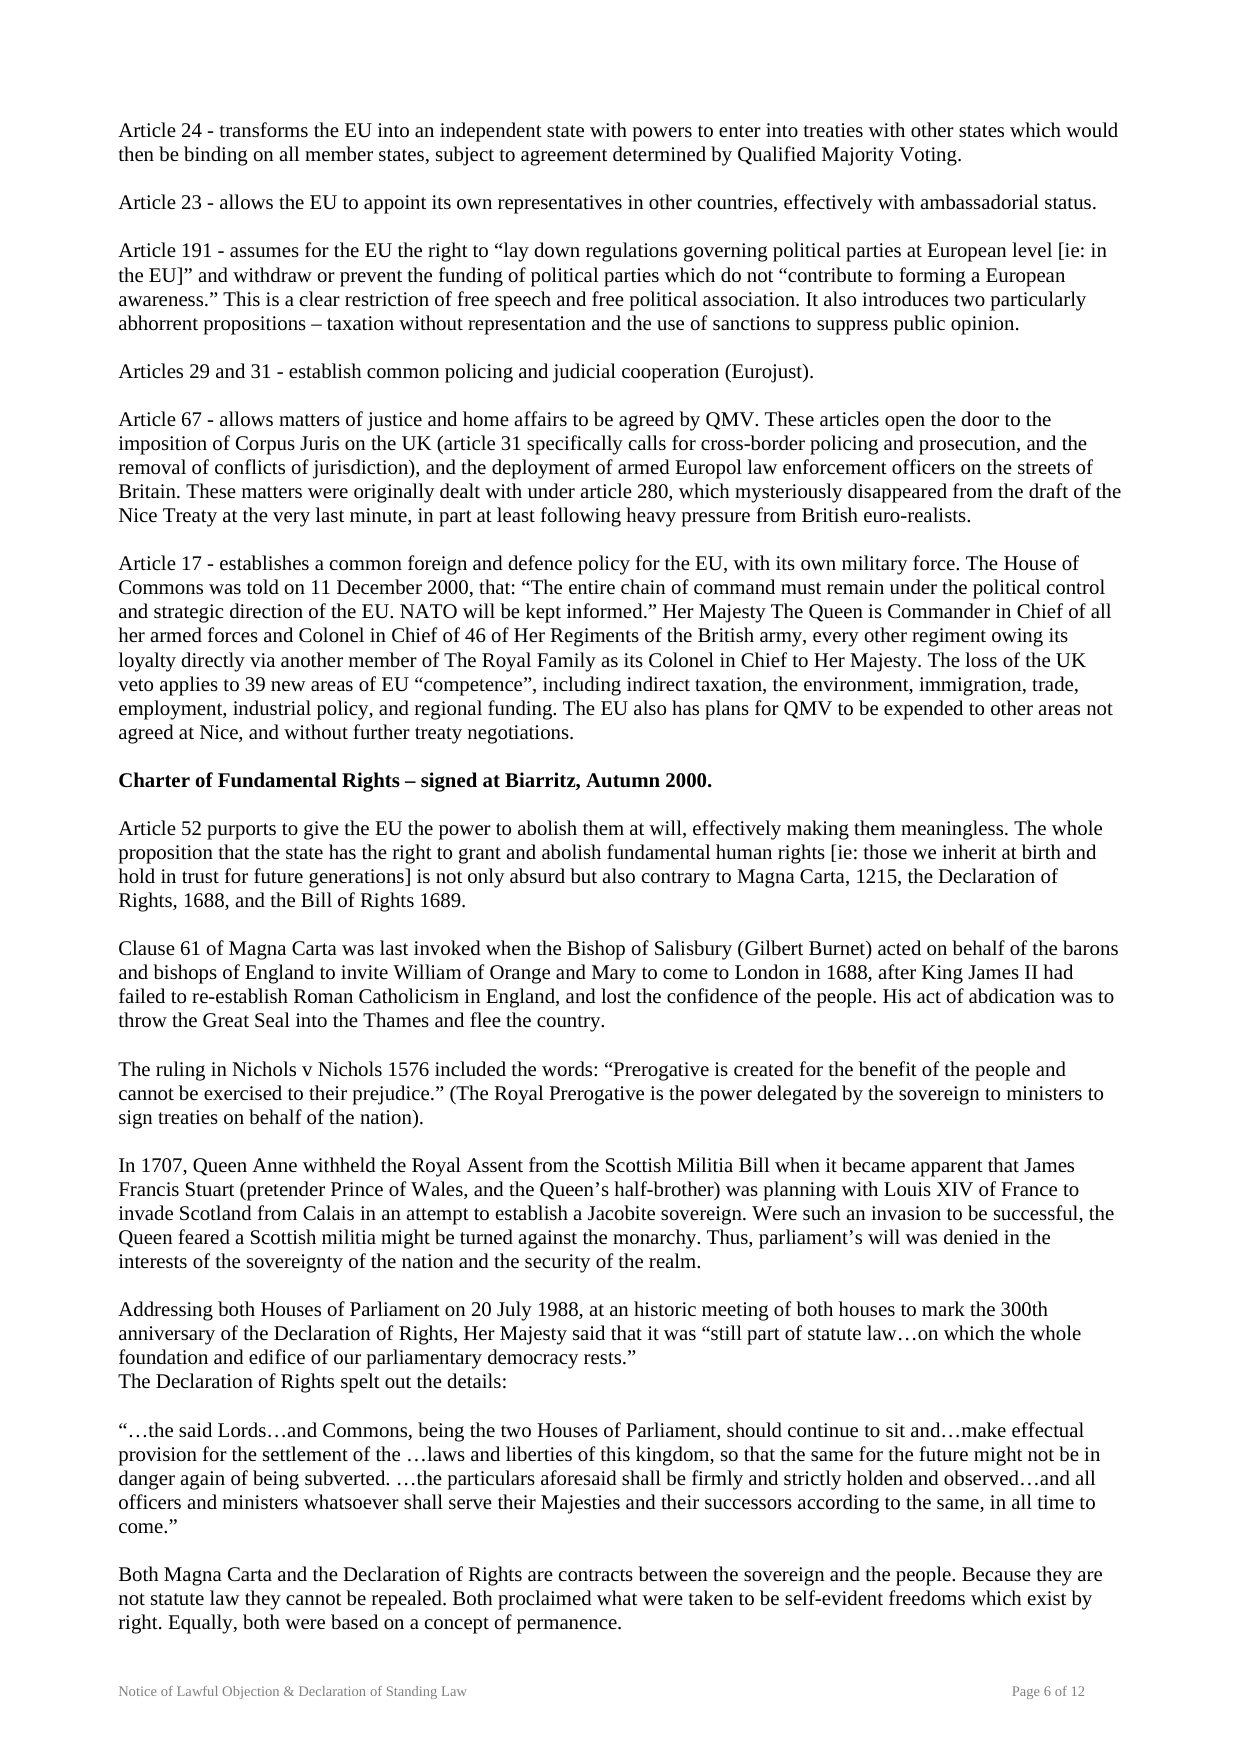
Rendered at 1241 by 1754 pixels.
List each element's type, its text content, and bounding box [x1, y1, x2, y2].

text Article 17 - establishes a common foreign and defence policy for the EU, with its own military force. The House of Commons was told on 11 December 2000, that: “The entire chain of command must remain under the political control and strategic direction of the EU. NATO will be kept informed.” Her Majesty The Queen is Commander in Chief of all her armed forces and Colonel in Chief of 46 of Her Regiments of the British army, every other regiment owing its loyalty directly via another member of The Royal Family as its Colonel in Chief to Her Majesty. The loss of the UK veto applies to 39 new areas of EU “competence”, including indirect taxation, the environment, immigration, trade, employment, industrial policy, and regional funding. The EU also has plans for QMV to be expended to other areas not agreed at Nice, and without further treaty negotiations. [118, 551, 1122, 744]
text Article 23 - allows the EU to appoint its own representatives in other countries, effectively with ambassadorial status. [118, 190, 1122, 214]
text Addressing both Houses of Parliament on 20 July 1988, at an historic meeting of both houses to mark the 300th anniversary of the Declaration of Rights, Her Majesty said that it was “still part of statute law…on which the whole foundation and edifice of our parliamentary democracy rests.” [118, 1297, 1122, 1369]
text “…the said Lords…and Commons, being the two Houses of Parliament, should continue to sit and…make effectual provision for the settlement of the …laws and liberties of this kingdom, so that the same for the future might not be in danger again of being subverted. …the particulars aforesaid shall be firmly and strictly holden and observed…and all officers and ministers whatsoever shall serve their Majesties and their successors according to the same, in all time to come.” [118, 1417, 1122, 1538]
text Article 67 - allows matters of justice and home affairs to be agreed by QMV. These articles open the door to the imposition of Corpus Juris on the UK (article 31 specifically calls for cross-border policing and prosecution, and the removal of conflicts of jurisdiction), and the deployment of armed Europol law enforcement officers on the streets of Britain. These matters were originally dealt with under article 280, which mysteriously disappeared from the draft of the Nice Treaty at the very last minute, in part at least following heavy pressure from British euro-realists. [118, 407, 1122, 527]
text Clause 61 of Magna Carta was last invoked when the Bishop of Salisbury (Gilbert Burnet) acted on behalf of the barons and bishops of England to invite William of Orange and Mary to come to London in 1688, after King James II had failed to re-establish Roman Catholicism in England, and lost the confidence of the people. His act of abdication was to throw the Great Seal into the Thames and flee the country. [118, 936, 1122, 1032]
text In 1707, Queen Anne withheld the Royal Assent from the Scottish Militia Bill when it became apparent that James Francis Stuart (pretender Prince of Wales, and the Queen’s half-brother) was planning with Louis XIV of France to invade Scotland from Calais in an attempt to establish a Jacobite sovereign. Were such an invasion to be successful, the Queen feared a Scottish militia might be turned against the monarchy. Thus, parliament’s will was denied in the interests of the sovereignty of the nation and the security of the realm. [118, 1153, 1122, 1273]
text Articles 29 and 31 - establish common policing and judicial cooperation (Eurojust). [118, 359, 1122, 383]
text Article 191 - assumes for the EU the right to “lay down regulations governing political parties at European level [ie: in the EU]” and withdraw or prevent the funding of political parties which do not “contribute to forming a European awareness.” This is a clear restriction of free speech and free political association. It also introduces two particularly abhorrent propositions – taxation without representation and the use of sanctions to suppress public opinion. [118, 238, 1122, 335]
text Article 52 purports to give the EU the power to abolish them at will, effectively making them meaningless. The whole proposition that the state has the right to grant and abolish fundamental human rights [ie: those we inherit at birth and hold in trust for future generations] is not only absurd but also contrary to Magna Carta, 1215, the Declaration of Rights, 1688, and the Bill of Rights 1689. [118, 816, 1122, 912]
text The Declaration of Rights spelt out the details: [118, 1369, 1122, 1393]
text Article 24 - transforms the EU into an independent state with powers to enter into treaties with other states which would then be binding on all member states, subject to agreement determined by Qualified Majority Voting. [118, 118, 1122, 166]
text Both Magna Carta and the Declaration of Rights are contracts between the sovereign and the people. Because they are not statute law they cannot be repealed. Both proclaimed what were taken to be self-evident freedoms which exist by right. Equally, both were based on a concept of permanence. [118, 1562, 1122, 1634]
text Charter of Fundamental Rights – signed at Biarritz, Autumn 2000. [118, 768, 1122, 792]
text The ruling in Nichols v Nichols 1576 included the words: “Prerogative is created for the benefit of the people and cannot be exercised to their prejudice.” (The Royal Prerogative is the power delegated by the sovereign to ministers to sign treaties on behalf of the nation). [118, 1057, 1122, 1129]
